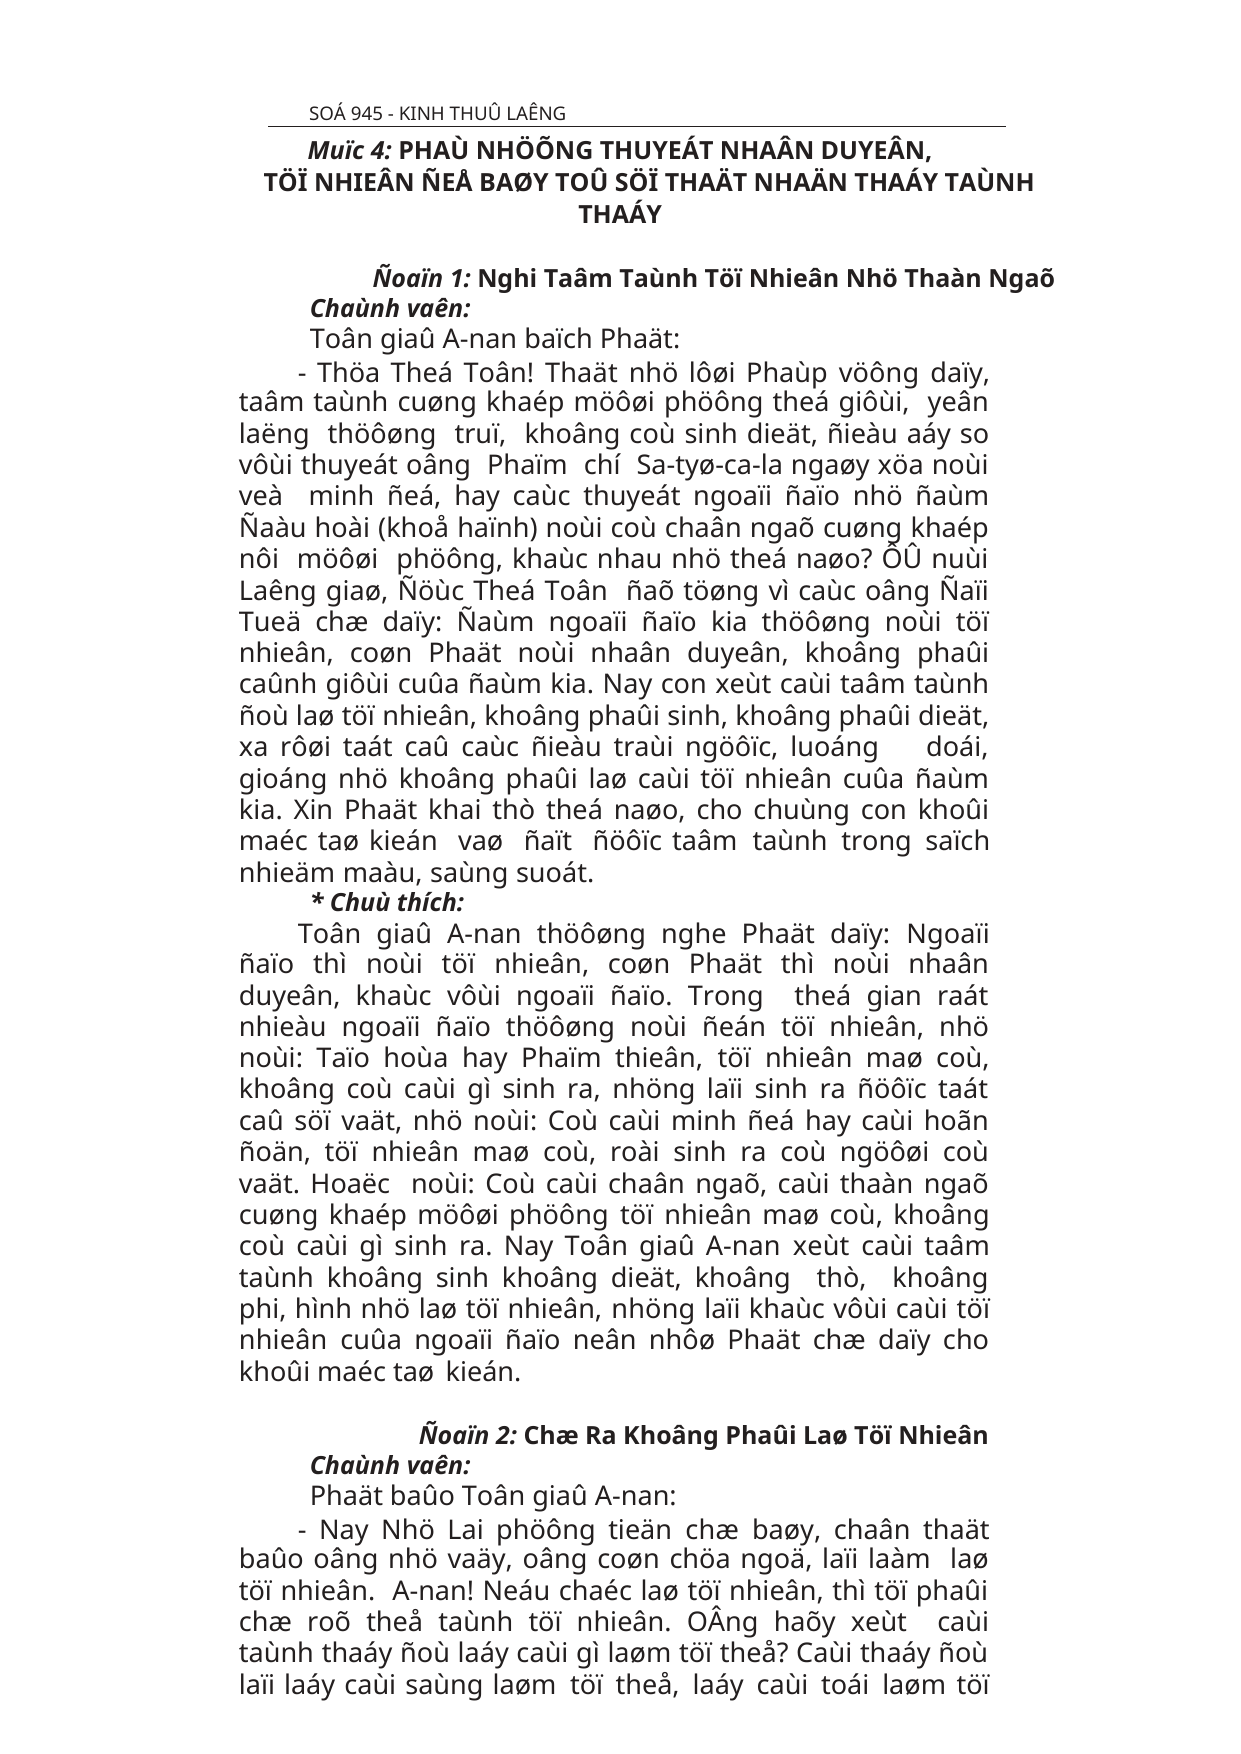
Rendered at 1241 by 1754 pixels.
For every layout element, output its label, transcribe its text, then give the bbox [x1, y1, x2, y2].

text Chaùnh vaên: [309, 1451, 1092, 1480]
text Muïc 4: PHAÙ NHÖÕNG THUYEÁT NHAÂN DUYEÂN, [148, 134, 1092, 166]
text THAÁY [148, 198, 1092, 230]
text Chaùnh vaên: [309, 294, 1092, 323]
text * Chuù thích: [309, 890, 1092, 916]
text Ñoaïn 2: Chæ Ra Khoâng Phaûi Laø Töï Nhieân [418, 1419, 1092, 1451]
text Ñoaïn 1: Nghi Taâm Taùnh Töï Nhieân Nhö Thaàn Ngaõ [372, 262, 1092, 294]
text Phaät baûo Toân giaû A-nan: [309, 1480, 1092, 1512]
text Toân giaû A-nan thöôøng nghe Phaät daïy: Ngoaïi ñaïo thì noùi töï nhieân, coøn Phaät thì noùi nhaân duyeân, khaùc vôùi ngoaïi ñaïo. Trong theá gian raát nhieàu ngoaïi ñaïo thöôøng noùi ñeán töï nhieân, nhö noùi: Taïo hoùa hay Phaïm thieân, töï nhieân maø coù, khoâng coù caùi gì sinh ra, nhöng laïi sinh ra ñöôïc taát caû söï vaät, nhö noùi: Coù caùi minh ñeá hay caùi hoãn ñoän, töï nhieân maø coù, roài sinh ra coù ngöôøi coù vaät. Hoaëc noùi: Coù caùi chaân ngaõ, caùi thaàn ngaõ cuøng khaép möôøi phöông töï nhieân maø coù, khoâng coù caùi gì sinh ra. Nay Toân giaû A-nan xeùt caùi taâm taùnh khoâng sinh khoâng dieät, khoâng thò, khoâng phi, hình nhö laø töï nhieân, nhöng laïi khaùc vôùi caùi töï nhieân cuûa ngoaïi ñaïo neân nhôø Phaät chæ daïy cho khoûi maéc taø kieán. [239, 919, 990, 1389]
text Toân giaû A-nan baïch Phaät: [309, 323, 1092, 355]
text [239, 1514, 990, 1702]
text - Thöa Theá Toân! Thaät nhö lôøi Phaùp vöông daïy, taâm taùnh cuøng khaép möôøi phöông theá giôùi, yeân laëng thöôøng truï, khoâng coù sinh dieät, ñieàu aáy so vôùi thuyeát oâng Phaïm chí Sa-tyø-ca-la ngaøy xöa noùi veà minh ñeá, hay caùc thuyeát ngoaïi ñaïo nhö ñaùm Ñaàu hoài (khoå haïnh) noùi coù chaân ngaõ cuøng khaép nôi möôøi phöông, khaùc nhau nhö theá naøo? ÔÛ nuùi Laêng giaø, Ñöùc Theá Toân ñaõ töøng vì caùc oâng Ñaïi Tueä chæ daïy: Ñaùm ngoaïi ñaïo kia thöôøng noùi töï nhieân, coøn Phaät noùi nhaân duyeân, khoâng phaûi caûnh giôùi cuûa ñaùm kia. Nay con xeùt caùi taâm taùnh ñoù laø töï nhieân, khoâng phaûi sinh, khoâng phaûi dieät, xa rôøi taát caû caùc ñieàu traùi ngöôïc, luoáng doái, gioáng nhö khoâng phaûi laø caùi töï nhieân cuûa ñaùm kia. Xin Phaät khai thò theá naøo, cho chuùng con khoûi maéc taø kieán vaø ñaït ñöôïc taâm taùnh trong saïch nhieäm maàu, saùng suoát. [239, 357, 990, 890]
text TÖÏ NHIEÂN ÑEÅ BAØY TOÛ SÖÏ THAÄT NHAÄN THAÁY TAÙNH [206, 166, 1092, 198]
